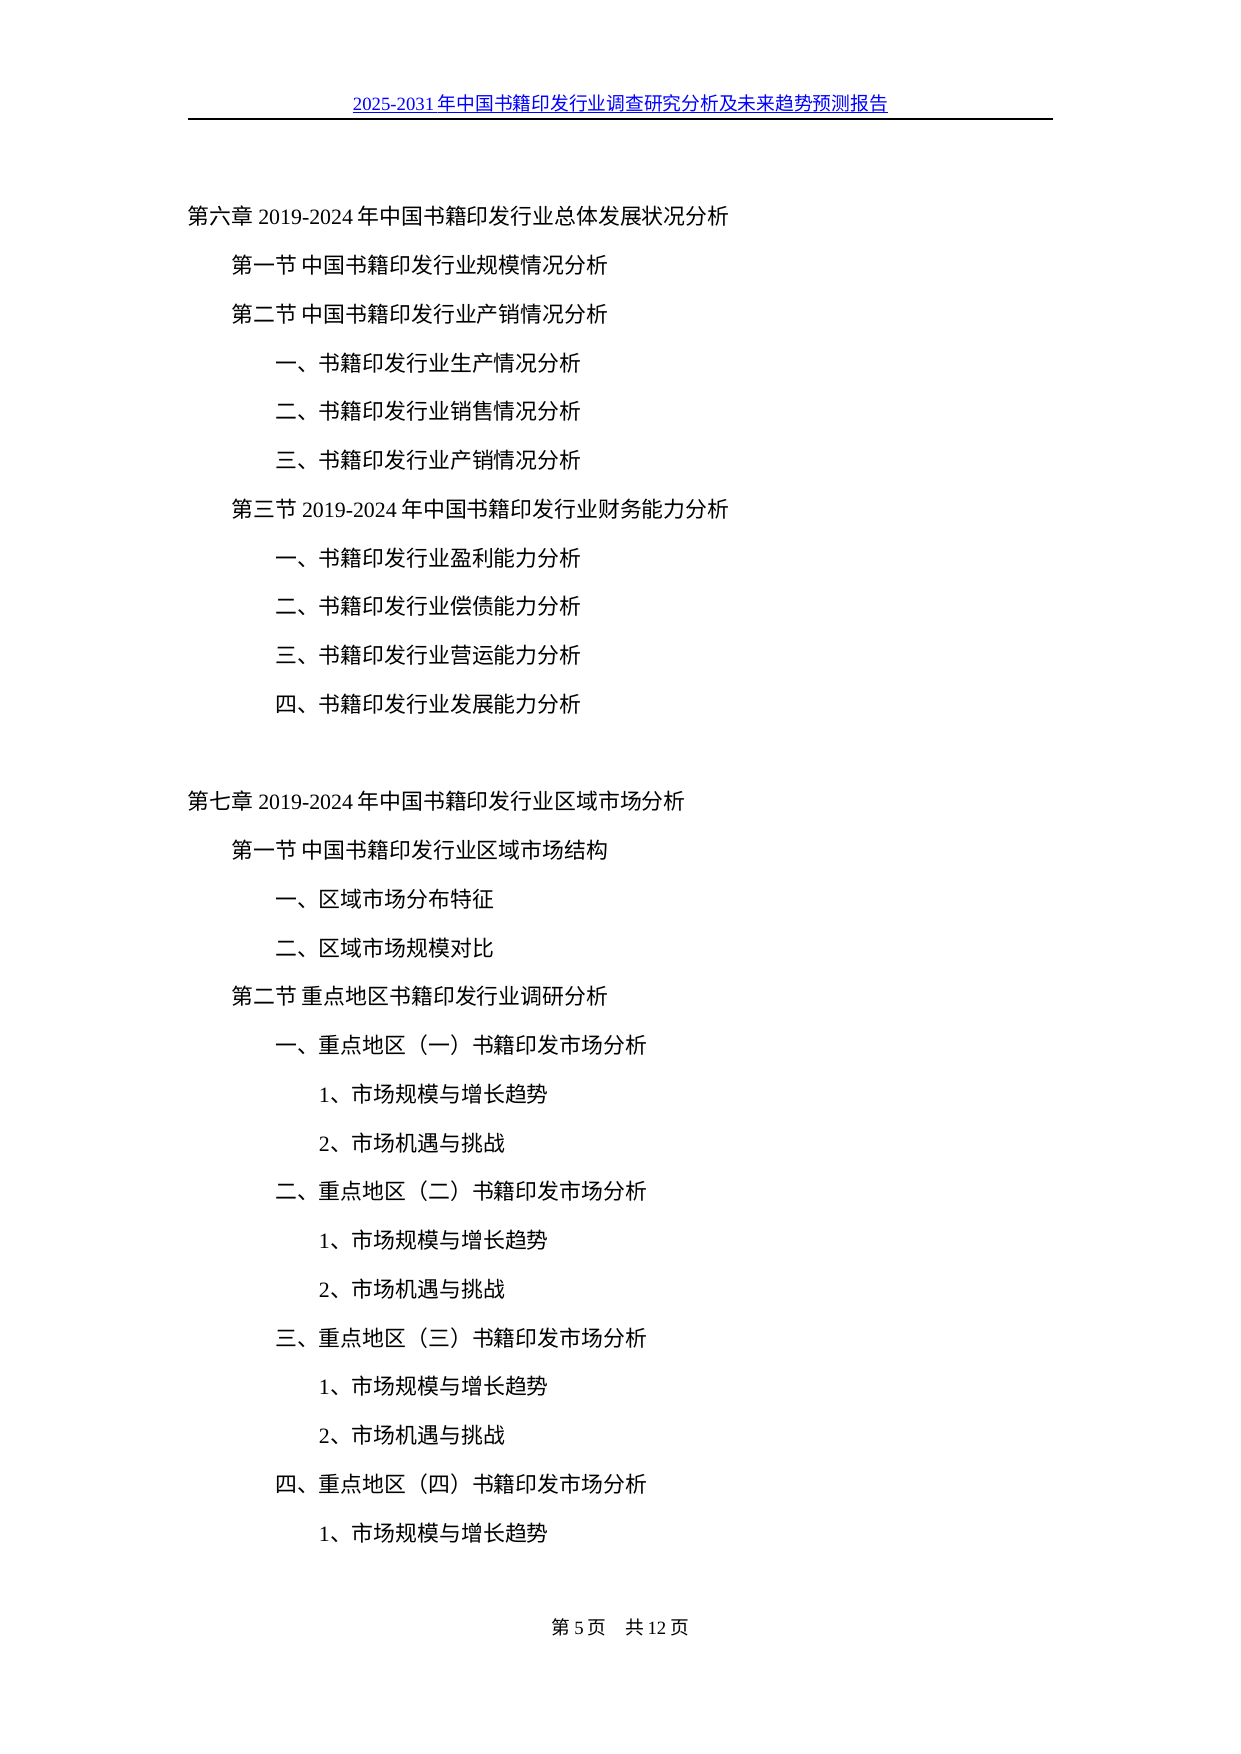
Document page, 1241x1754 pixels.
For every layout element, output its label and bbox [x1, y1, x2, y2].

text [187, 150, 1053, 1548]
